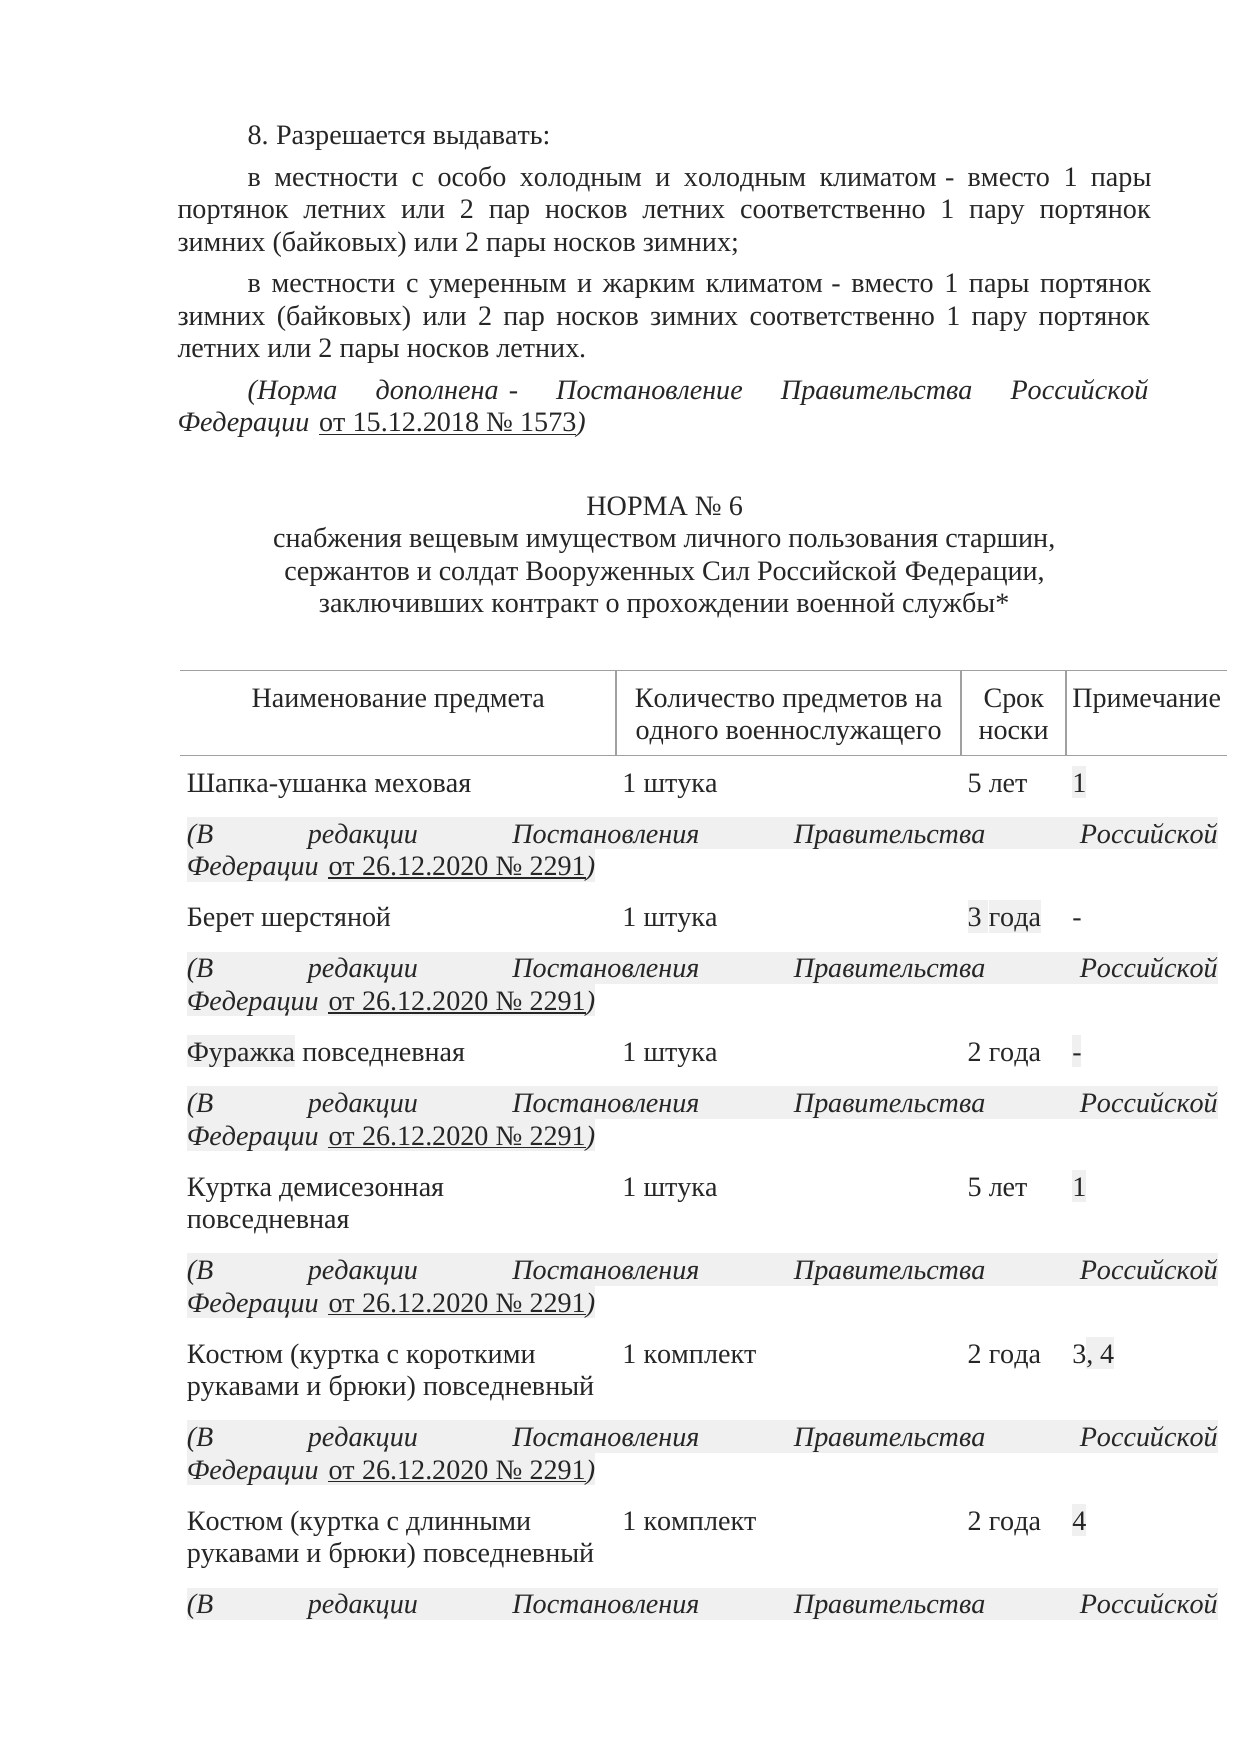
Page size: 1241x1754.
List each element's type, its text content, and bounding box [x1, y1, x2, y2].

text (Норма дополнена - Постановление Правительства Российской Федерации от 15.12.2018 № 1573) [177, 373, 1152, 438]
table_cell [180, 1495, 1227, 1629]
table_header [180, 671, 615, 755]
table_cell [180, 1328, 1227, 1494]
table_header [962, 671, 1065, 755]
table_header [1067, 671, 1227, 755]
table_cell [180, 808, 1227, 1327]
text НОРМА № 6 снабжения вещевым имуществом личного пользования старшин, сержантов и солдат Вооруженных Сил Российской Федерации, заключивших контракт о прохождении военной службы* [247, 489, 1081, 618]
text в местности с особо холодным и холодным климатом - вместо 1 пары портянок летних или 2 пар носков летних соответственно 1 пару портянок зимних (байковых) или 2 пары носков зимних; [177, 160, 1152, 257]
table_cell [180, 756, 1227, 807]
text в местности с умеренным и жарким климатом - вместо 1 пары портянок зимних (байковых) или 2 пар носков зимних соответственно 1 пару портянок летних или 2 пары носков летних. [177, 266, 1152, 364]
text 8. Разрешается выдавать: [177, 118, 1152, 151]
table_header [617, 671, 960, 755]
